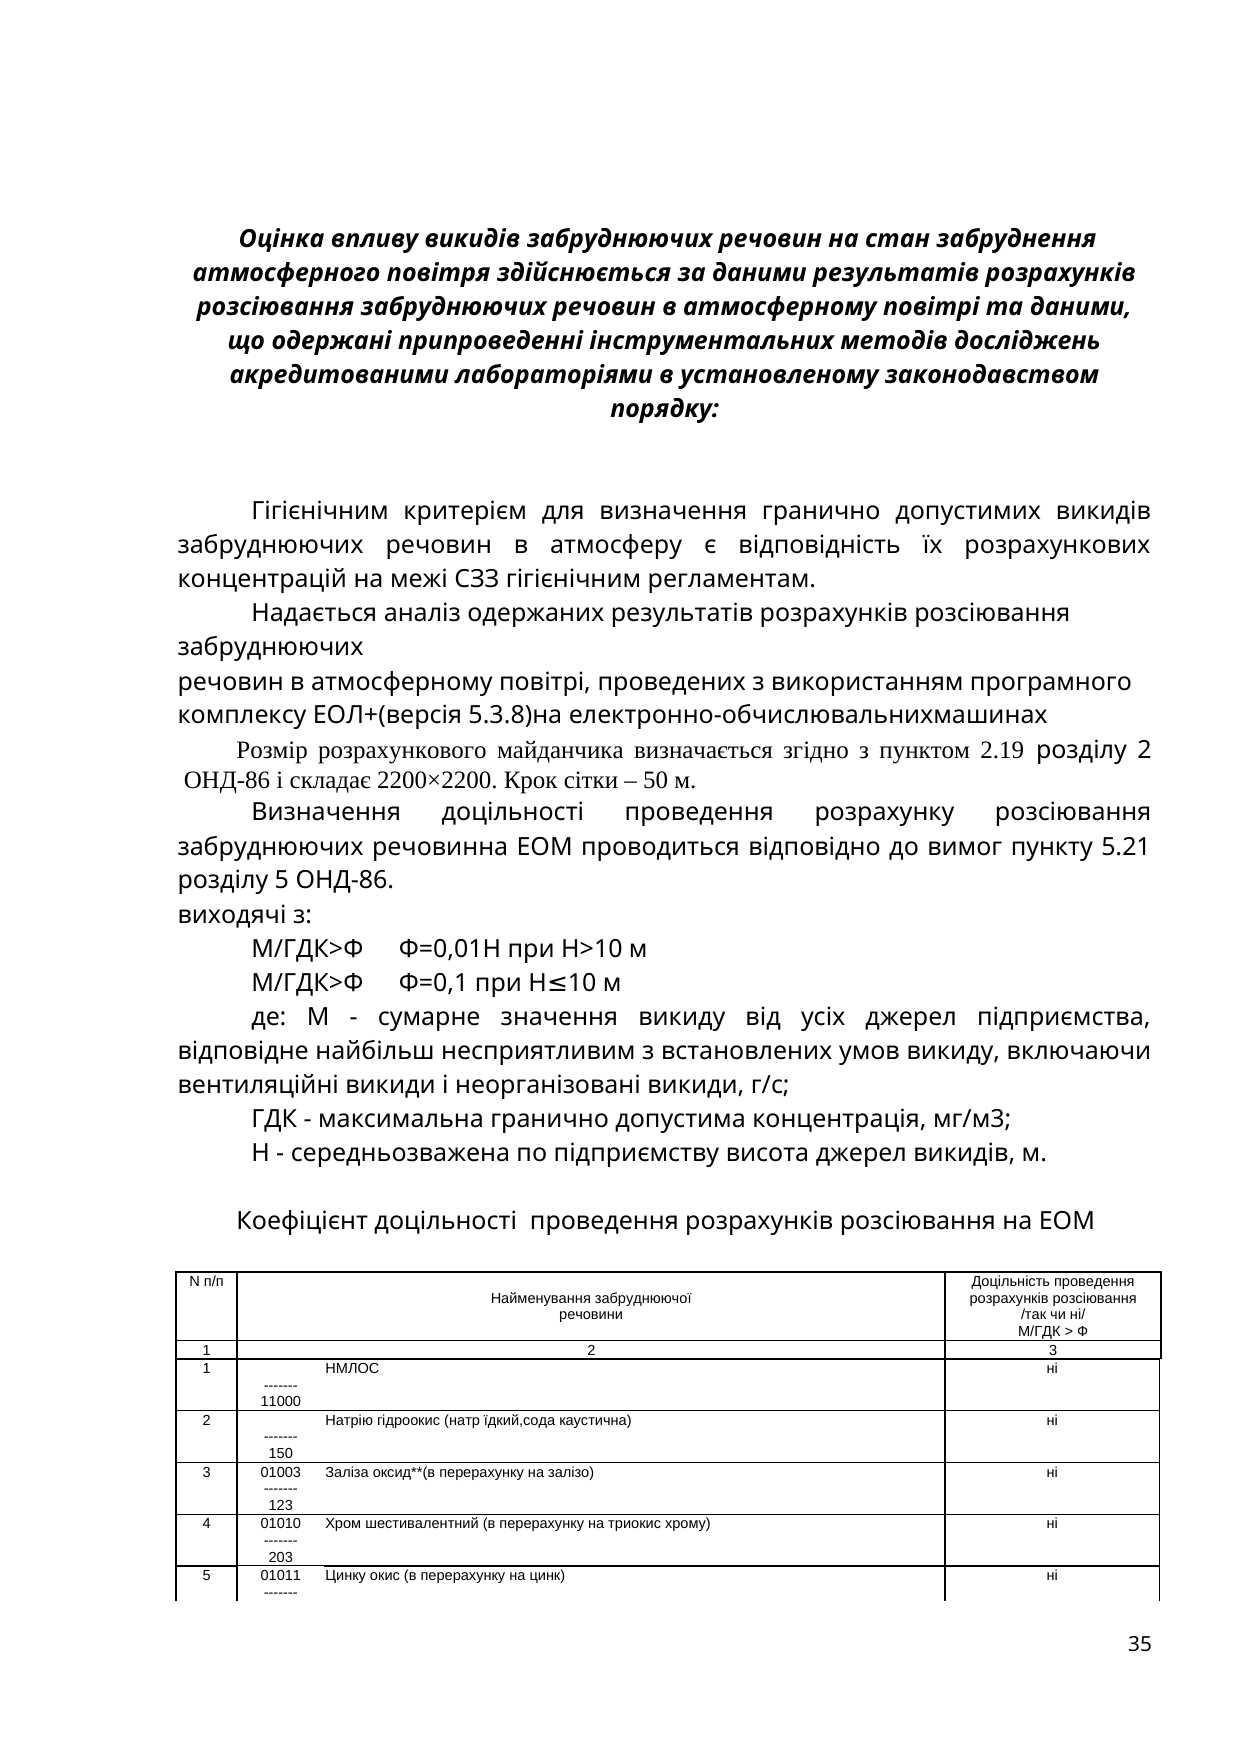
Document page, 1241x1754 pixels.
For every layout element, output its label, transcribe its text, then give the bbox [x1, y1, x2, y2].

text Надається аналіз одержаних результатів розрахунків розсіювання забруднюючих речовин в атмосферному повітрі, проведених з використанням програмного комплексу ЕОЛ+(версія 5.3.8)на електронно-обчислювальнихмашинах [177, 595, 1152, 731]
table_cell ‌‌ні [946, 1360, 1159, 1410]
text виходячі з: [177, 896, 1152, 930]
table_cell ‌ ------- 11000 [238, 1360, 324, 1410]
table_cell ‌2 [177, 1411, 236, 1462]
table_cell ‌Натрію гідроокис (натр їдкий,сода каустична) [324, 1411, 944, 1462]
table_cell 1 [177, 1341, 236, 1358]
table_cell ‌01010 ------- 203 [238, 1515, 324, 1565]
table_cell ‌Хром шестивалентний (в переpахунку на триокис хрому) [324, 1515, 944, 1565]
table_cell ‌1 [177, 1360, 236, 1410]
text Гігієнічним критерієм для визначення гранично допустимих викидів забруднюючих речовин в атмосферу є відповідність їх розрахункових концентрацій на межі СЗЗ гігієнічним регламентам. [177, 493, 1152, 595]
table_cell ‌4 [177, 1515, 236, 1565]
table_cell 2 [238, 1341, 944, 1358]
table_cell ‌ні [946, 1567, 1159, 1601]
table_cell 3 [946, 1341, 1160, 1358]
text Розмір розрахункового майданчика визначається згідно з пунктом 2.19 розділу 2 ОНД-86 і складає 2200×2200. Крок сітки – 50 м. [177, 731, 1152, 794]
table_cell ‌5 [177, 1567, 236, 1601]
table_header Доцільність проведення розрахунків розсіювання /так чи ні/ М/ГДК > Ф [946, 1273, 1160, 1339]
table_cell ‌ні [946, 1463, 1159, 1513]
text Н - середньозважена по підприємству висота джерел викидів, м. [177, 1135, 1152, 1169]
text Визначення доцільності проведення розрахунку розсіювання забруднюючих речовинна ЕОМ проводиться відповідно до вимог пункту 5.21 розділу 5 ОНД-86. [177, 794, 1152, 896]
table_header Найменування забруднюючої речовини [238, 1273, 944, 1339]
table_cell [324, 1567, 944, 1601]
table_header N п/п [177, 1273, 236, 1339]
table_cell ‌01003 ------- 123 [238, 1463, 324, 1513]
table_cell ‌3 [177, 1463, 236, 1513]
table_cell ‌ ------- 150 [238, 1411, 324, 1462]
text М/ГДК>Ф Ф=0,01Н при Н>10 м [177, 930, 1152, 964]
table_cell ‌01011 ------- 207 [238, 1566, 324, 1601]
text де: М - сумарне значення викиду від усіх джерел підприємства, відповідне найбільш несприятливим з встановлених умов викиду, включаючи вентиляційні викиди і неорганізовані викиди, г/с; [177, 998, 1152, 1101]
text М/ГДК>Ф Ф=0,1 при Н≤10 м [177, 964, 1152, 998]
text Коефіцієнт доцільності проведення розрахунків розсіювання на ЕОМ [177, 1203, 1152, 1237]
table_cell ‌ні [946, 1411, 1159, 1462]
table_cell ‌НМЛОС [324, 1360, 944, 1410]
text Оцінка впливу викидів забруднюючих речовин на стан забруднення атмосферного повітря здійснюється за даними результатів розрахунків розсіювання забруднюючих речовин в атмосферному повітрі та даними, що одержані припроведенні інструментальних методів досліджень акредитованими лабораторіями в установленому законодавством порядку: [177, 220, 1152, 425]
text ГДК - максимальна гранично допустима концентрація, мг/м3; [177, 1101, 1152, 1135]
table_cell ‌ні [946, 1515, 1159, 1565]
table_cell ‌Заліза оксид**(в переpахунку на залізо) [324, 1463, 944, 1513]
